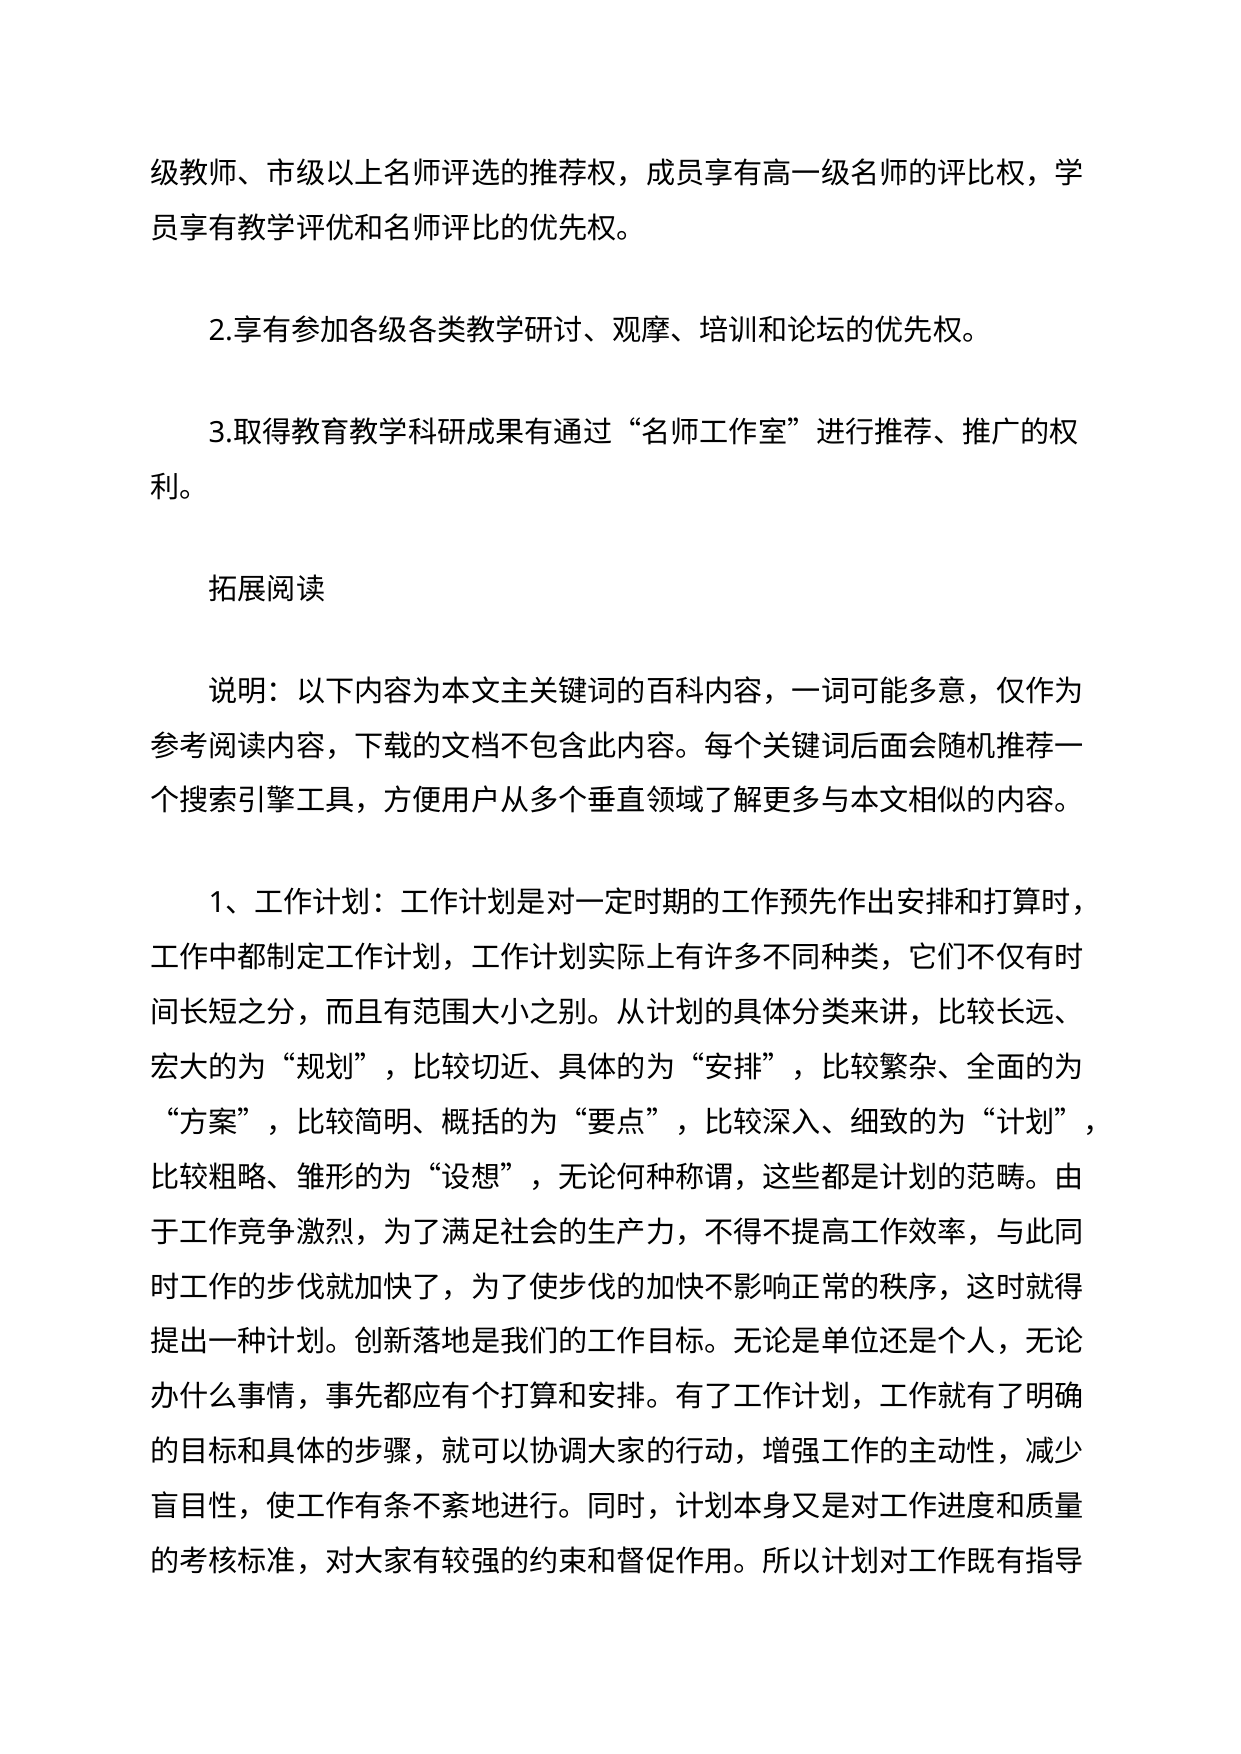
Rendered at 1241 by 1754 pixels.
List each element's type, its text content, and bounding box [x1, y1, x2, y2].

text 说明：以下内容为本文主关键词的百科内容，一词可能多意，仅作为参考阅读内容，下载的文档不包含此内容。每个关键词后面会随机推荐一个搜索引擎工具，方便用户从多个垂直领域了解更多与本文相似的内容。 [150, 667, 1090, 819]
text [150, 879, 1090, 1580]
text 拓展阅读 [150, 565, 1090, 608]
text 2.享有参加各级各类教学研讨、观摩、培训和论坛的优先权。 [150, 307, 1090, 349]
text 3.取得教育教学科研成果有通过“名师工作室”进行推荐、推广的权利。 [150, 409, 1090, 506]
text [150, 150, 1090, 247]
